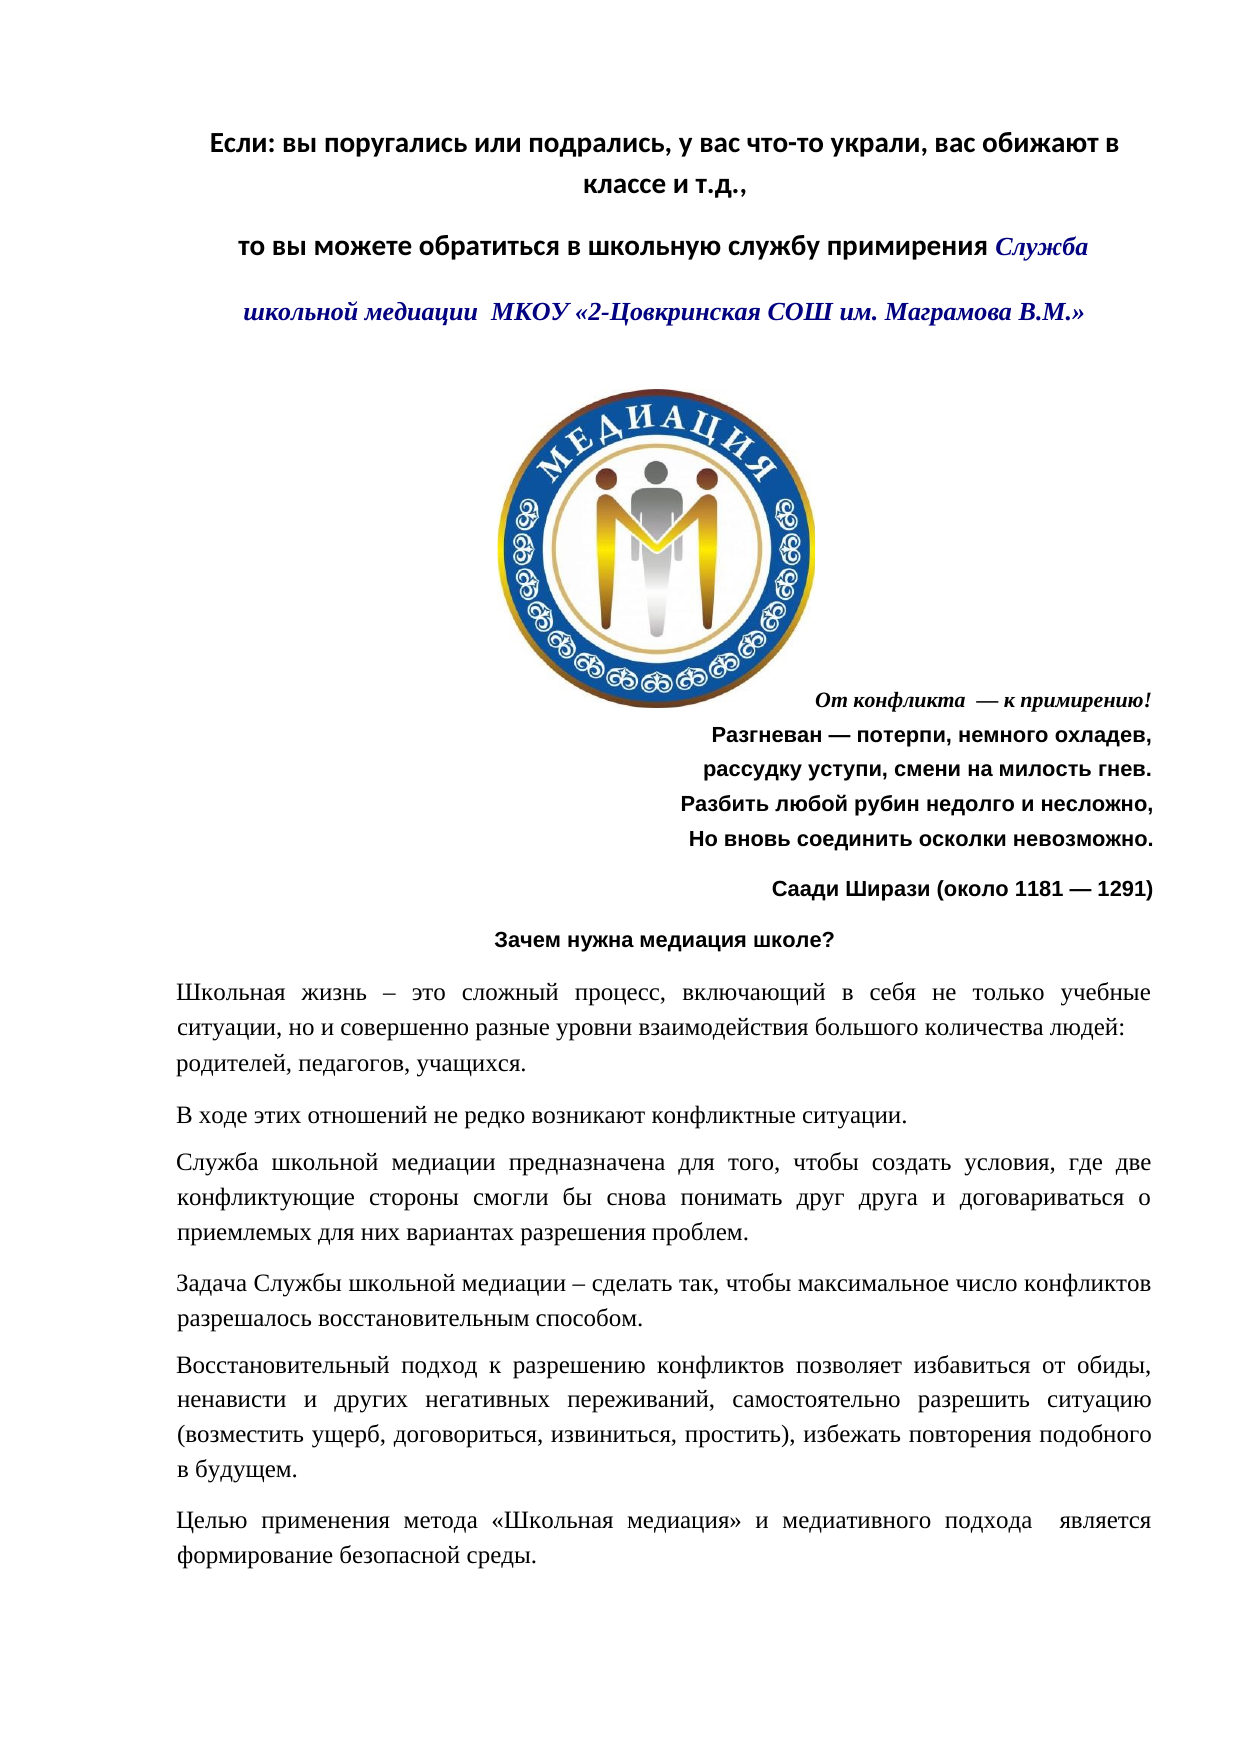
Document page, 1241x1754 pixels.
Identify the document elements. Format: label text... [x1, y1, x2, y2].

text родителей, педагогов, учащихся. [176, 1048, 1152, 1077]
text Целью применения метода «Школьная медиация» и медиативного подхода является формирование безопасной среды. [176, 1506, 1152, 1569]
text Если: вы поругались или подрались, у вас что-то украли, вас обижают в классе и т.д., [177, 124, 1152, 201]
text Служба школьной медиации предназначена для того, чтобы создать условия, где две конфликтующие стороны смогли бы снова понимать друг друга и договариваться о приемлемых для них вариантах разрешения проблем. [176, 1147, 1152, 1246]
text то вы можете обратиться в школьную службу примирения Служба школьной медиации МКОУ «2-Цовкринская СОШ им. Маграмова В.М.» [178, 227, 1151, 326]
text Зачем нужна медиация школе? [177, 927, 1152, 952]
text В ходе этих отношений не редко возникают конфликтные ситуации. [176, 1100, 1152, 1129]
text Саади Ширази (около 1181 — 1291) [177, 876, 1153, 901]
text Разбить любой рубин недолго и несложно, [177, 791, 1153, 816]
text Восстановительный подход к разрешению конфликтов позволяет избавиться от обиды, ненависти и других негативных переживаний, самостоятельно разрешить ситуацию (возместить ущерб, договориться, извиниться, простить), избежать повторения подобного в будущем. [176, 1350, 1152, 1483]
text Но вновь соединить осколки невозможно. [177, 826, 1153, 851]
picture [497, 389, 816, 708]
text Разгневан — потерпи, немного охладев, рассудку уступи, смени на милость гнев. [703, 722, 1152, 781]
text Школьная жизнь – это сложный процесс, включающий в себя не только учебные ситуации, но и совершенно разные уровни взаимодействия большого количества людей: [176, 977, 1152, 1041]
text Задача Службы школьной медиации – сделать так, чтобы максимальное число конфликтов разрешалось восстановительным способом. [176, 1268, 1152, 1332]
